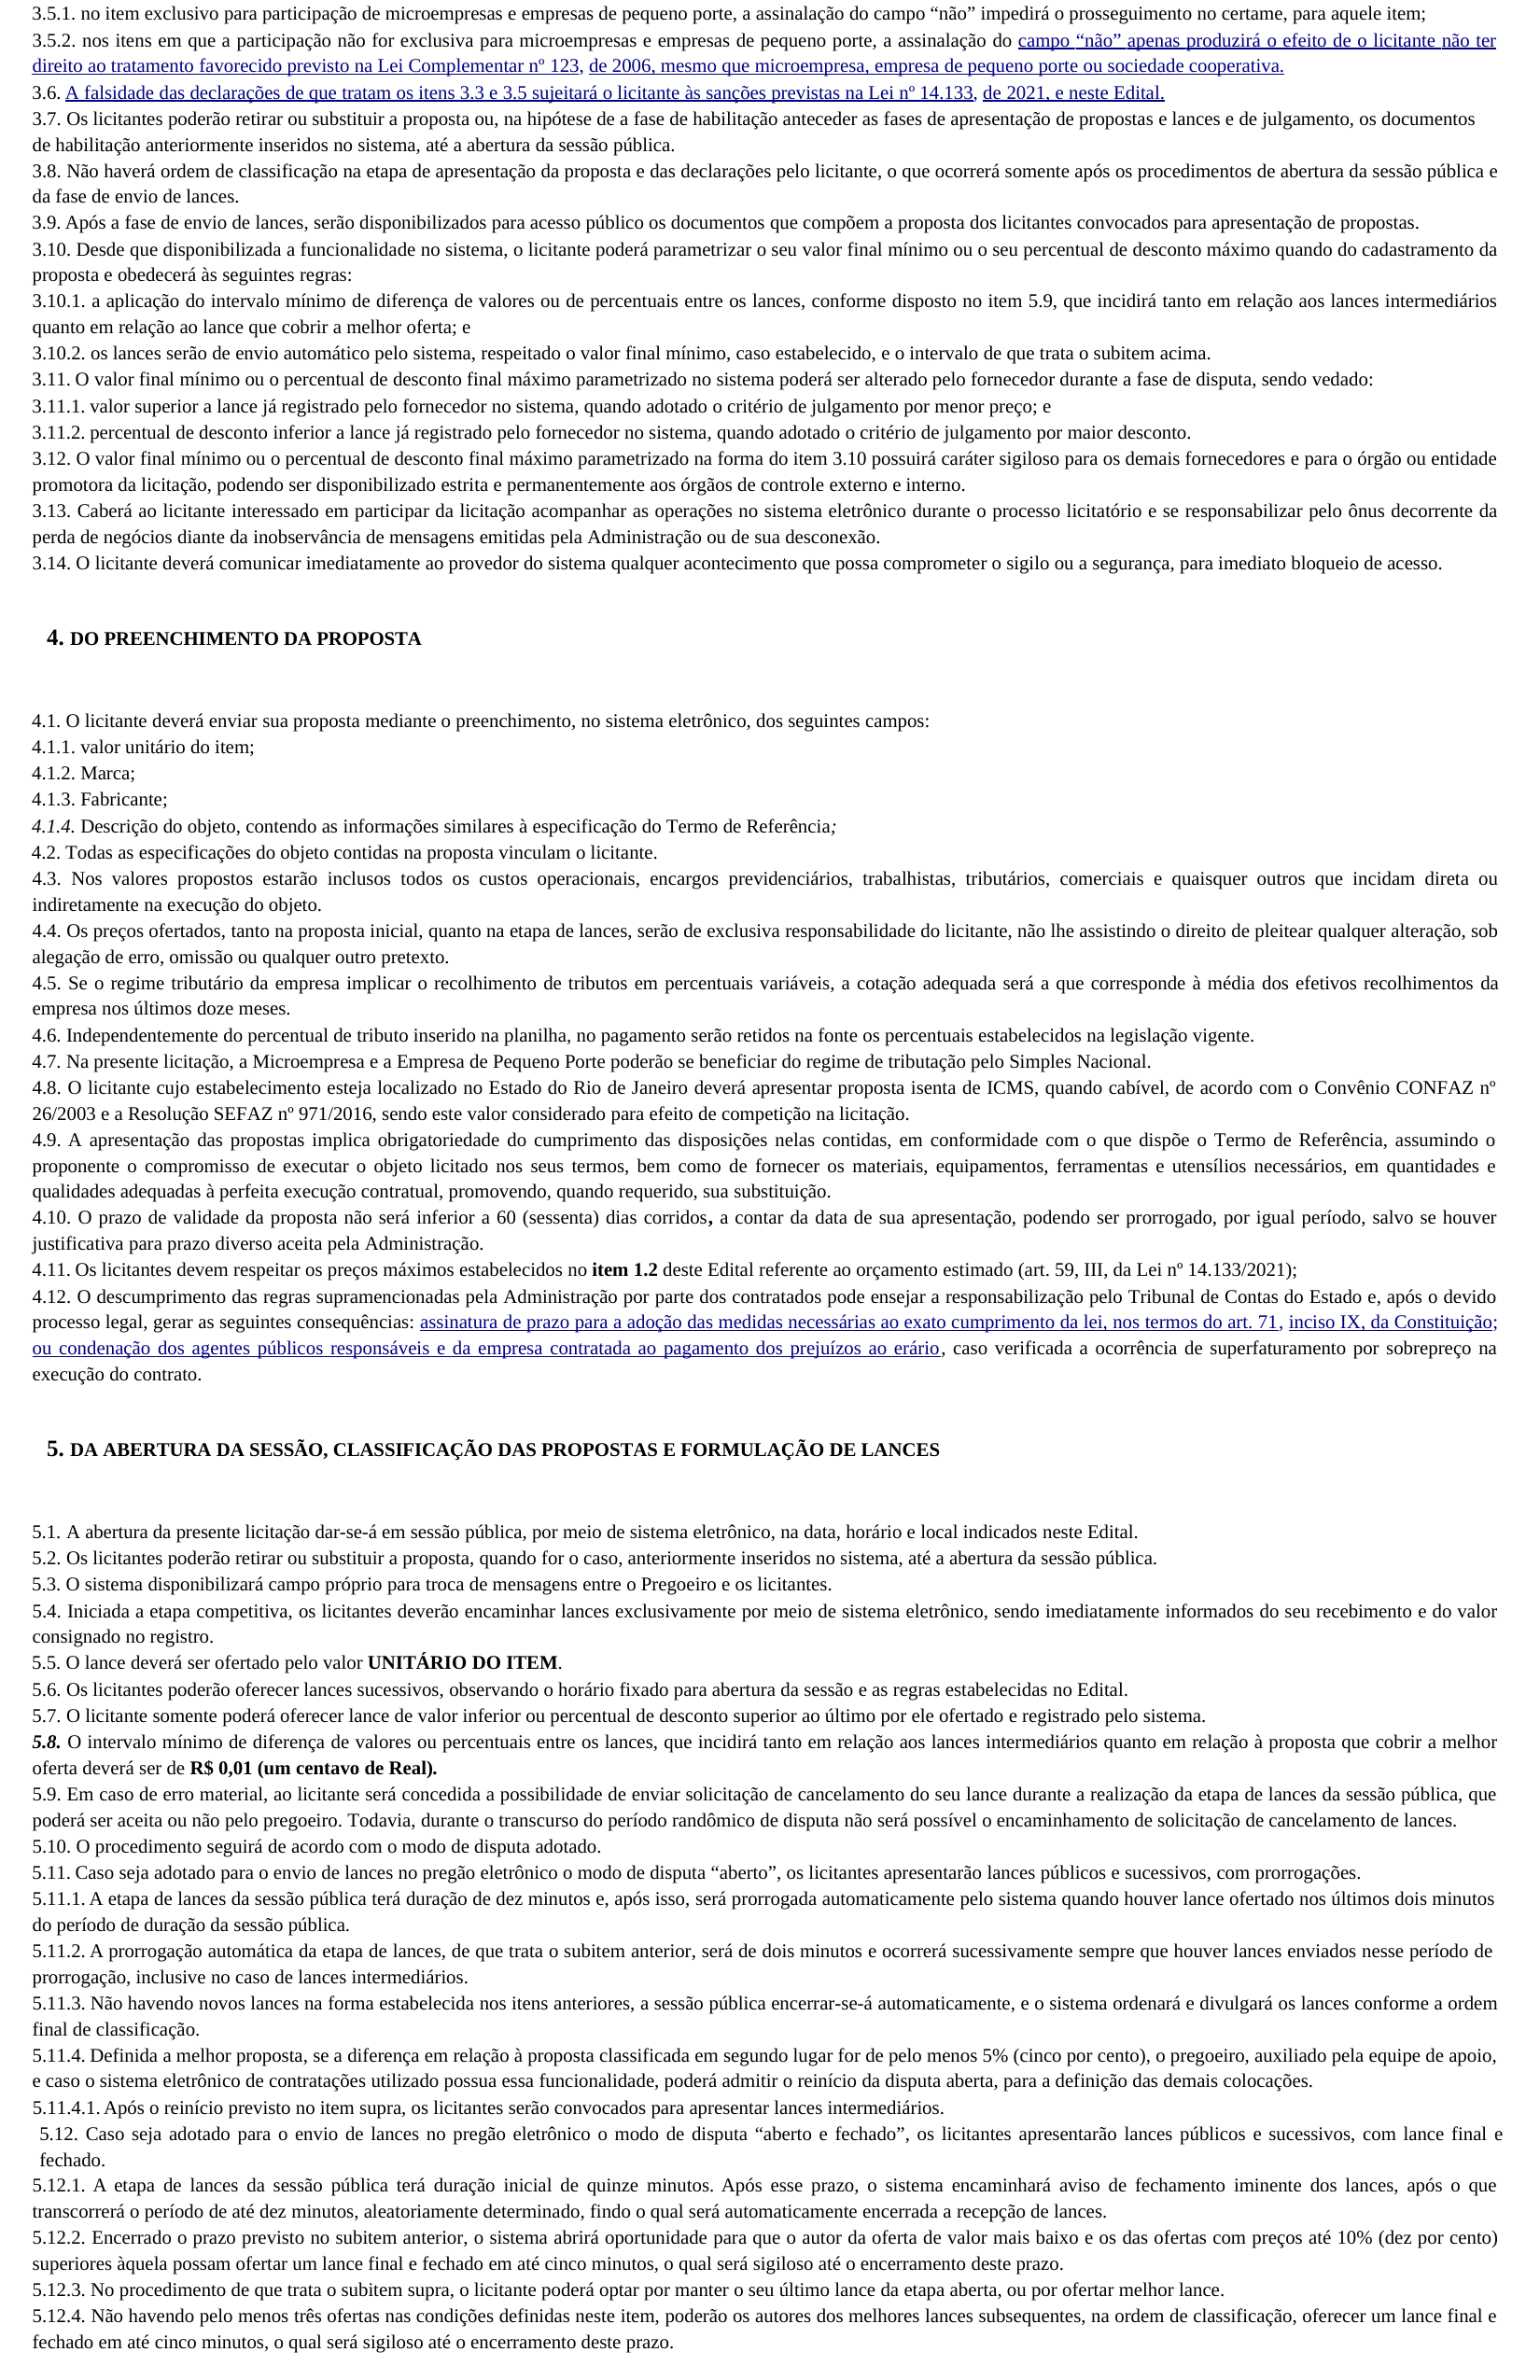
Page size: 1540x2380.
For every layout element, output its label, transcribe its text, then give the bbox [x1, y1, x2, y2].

list Todas as especificações do objeto contidas na proposta vinculam o licitante. [32, 841, 1540, 863]
list no item exclusivo para participação de microempresas e empresas de pequeno porte, a assinalação do campo “não” impedirá o prosseguimento no certame, para aquele item; [32, 2, 1540, 24]
list O licitante somente poderá oferecer lance de valor inferior ou percentual de desconto superior ao último por ele ofertado e registrado pelo sistema. [32, 1704, 1540, 1727]
list O procedimento seguirá de acordo com o modo de disputa adotado. [32, 1835, 1540, 1857]
list O licitante deverá comunicar imediatamente ao provedor do sistema qualquer acontecimento que possa comprometer o sigilo ou a segurança, para imediato bloqueio de acesso. [32, 552, 1540, 574]
list A falsidade das declarações de que tratam os itens 3.3 e 3.5 sujeitará o licitante às sanções previstas na Lei nº 14.133, de 2021, e neste Edital. [32, 80, 1540, 104]
list a aplicação do intervalo mínimo de diferença de valores ou de percentuais entre os lances, conforme disposto no item 5.9, que incidirá tanto em relação aos lances intermediários quanto em relação ao lance que cobrir a melhor oferta; e [32, 289, 1498, 338]
list O licitante deverá enviar sua proposta mediante o preenchimento, no sistema eletrônico, dos seguintes campos: [32, 708, 1540, 732]
subtitle DO PREENCHIMENTO DA PROPOSTA [47, 623, 1540, 651]
list Os licitantes poderão retirar ou substituir a proposta ou, na hipótese de a fase de habilitação anteceder as fases de apresentação de propostas e lances e de julgamento, os documentos de habilitação anteriormente inseridos no sistema, até a abertura da sessão pública. [32, 107, 1498, 156]
list Não haverá ordem de classificação na etapa de apresentação da proposta e das declarações pelo licitante, o que ocorrerá somente após os procedimentos de abertura da sessão pública e da fase de envio de lances. [32, 160, 1498, 207]
list A etapa de lances da sessão pública terá duração inicial de quinze minutos. Após esse prazo, o sistema encaminhará aviso de fechamento iminente dos lances, após o que transcorrerá o período de até dez minutos, aleatoriamente determinado, findo o qual será automaticamente encerrada a recepção de lances. [32, 2174, 1498, 2222]
list Caso seja adotado para o envio de lances no pregão eletrônico o modo de disputa “aberto e fechado”, os licitantes apresentarão lances públicos e sucessivos, com lance final e fechado. [39, 2122, 1504, 2171]
list O valor final mínimo ou o percentual de desconto final máximo parametrizado no sistema poderá ser alterado pelo fornecedor durante a fase de disputa, sendo vedado: [32, 368, 1540, 390]
list Os licitantes poderão oferecer lances sucessivos, observando o horário fixado para abertura da sessão e as regras estabelecidas no Edital. [32, 1678, 1540, 1701]
list O prazo de validade da proposta não será inferior a 60 (sessenta) dias corridos, a contar da data de sua apresentação, podendo ser prorrogado, por igual período, salvo se houver justificativa para prazo diverso aceita pela Administração. [32, 1206, 1498, 1254]
list Definida a melhor proposta, se a diferença em relação à proposta classificada em segundo lugar for de pelo menos 5% (cinco por cento), o pregoeiro, auxiliado pela equipe de apoio, e caso o sistema eletrônico de contratações utilizado possua essa funcionalidade, poderá admitir o reinício da disputa aberta, para a definição das demais colocações. [32, 2043, 1498, 2092]
list Fabricante; [32, 788, 1540, 810]
list Os preços ofertados, tanto na proposta inicial, quanto na etapa de lances, serão de exclusiva responsabilidade do licitante, não lhe assistindo o direito de pleitear qualquer alteração, sob alegação de erro, omissão ou qualquer outro pretexto. [32, 919, 1500, 968]
list Nos valores propostos estarão inclusos todos os custos operacionais, encargos previdenciários, trabalhistas, tributários, comerciais e quaisquer outros que incidam direta ou indiretamente na execução do objeto. [32, 867, 1499, 916]
list Após o reinício previsto no item supra, os licitantes serão convocados para apresentar lances intermediários. [32, 2095, 1540, 2118]
list O valor final mínimo ou o percentual de desconto final máximo parametrizado na forma do item 3.10 possuirá caráter sigiloso para os demais fornecedores e para o órgão ou entidade promotora da licitação, podendo ser disponibilizado estrita e permanentemente aos órgãos de controle externo e interno. [32, 447, 1498, 496]
list Não havendo pelo menos três ofertas nas condições definidas neste item, poderão os autores dos melhores lances subsequentes, na ordem de classificação, oferecer um lance final e fechado em até cinco minutos, o qual será sigiloso até o encerramento deste prazo. [32, 2304, 1498, 2353]
list valor unitário do item; [32, 735, 1540, 758]
list Caberá ao licitante interessado em participar da licitação acompanhar as operações no sistema eletrônico durante o processo licitatório e se responsabilizar pelo ônus decorrente da perda de negócios diante da inobservância de mensagens emitidas pela Administração ou de sua desconexão. [32, 499, 1498, 548]
list Na presente licitação, a Microempresa e a Empresa de Pequeno Porte poderão se beneficiar do regime de tributação pelo Simples Nacional. [32, 1050, 1540, 1072]
list O sistema disponibilizará campo próprio para troca de mensagens entre o Pregoeiro e os licitantes. [32, 1573, 1540, 1595]
list A abertura da presente licitação dar-se-á em sessão pública, por meio de sistema eletrônico, na data, horário e local indicados neste Edital. [32, 1520, 1540, 1543]
list Descrição do objeto, contendo as informações similares à especificação do Termo de Referência; [32, 814, 1540, 837]
subtitle DA ABERTURA DA SESSÃO, CLASSIFICAÇÃO DAS PROPOSTAS E FORMULAÇÃO DE LANCES [47, 1435, 1540, 1462]
list Após a fase de envio de lances, serão disponibilizados para acesso público os documentos que compõem a proposta dos licitantes convocados para apresentação de propostas. [32, 211, 1540, 233]
list O lance deverá ser ofertado pelo valor UNITÁRIO DO ITEM. [32, 1651, 1540, 1673]
list O licitante cujo estabelecimento esteja localizado no Estado do Rio de Janeiro deverá apresentar proposta isenta de ICMS, quando cabível, de acordo com o Convênio CONFAZ nº 26/2003 e a Resolução SEFAZ nº 971/2016, sendo este valor considerado para efeito de competição na licitação. [32, 1076, 1498, 1125]
list Em caso de erro material, ao licitante será concedida a possibilidade de enviar solicitação de cancelamento do seu lance durante a realização da etapa de lances da sessão pública, que poderá ser aceita ou não pelo pregoeiro. Todavia, durante o transcurso do período randômico de disputa não será possível o encaminhamento de solicitação de cancelamento de lances. [32, 1783, 1498, 1831]
list os lances serão de envio automático pelo sistema, respeitado o valor final mínimo, caso estabelecido, e o intervalo de que trata o subitem acima. [32, 342, 1540, 364]
list nos itens em que a participação não for exclusiva para microempresas e empresas de pequeno porte, a assinalação do campo “não” apenas produzirá o efeito de o licitante não ter direito ao tratamento favorecido previsto na Lei Complementar nº 123, de 2006, mesmo que microempresa, empresa de pequeno porte ou sociedade cooperativa. [32, 29, 1498, 77]
list Independentemente do percentual de tributo inserido na planilha, no pagamento serão retidos na fonte os percentuais estabelecidos na legislação vigente. [32, 1023, 1540, 1046]
list Iniciada a etapa competitiva, os licitantes deverão encaminhar lances exclusivamente por meio de sistema eletrônico, sendo imediatamente informados do seu recebimento e do valor consignado no registro. [32, 1599, 1498, 1647]
list Caso seja adotado para o envio de lances no pregão eletrônico o modo de disputa “aberto”, os licitantes apresentarão lances públicos e sucessivos, com prorrogações. [32, 1861, 1540, 1883]
list Os licitantes poderão retirar ou substituir a proposta, quando for o caso, anteriormente inseridos no sistema, até a abertura da sessão pública. [32, 1547, 1540, 1569]
list percentual de desconto inferior a lance já registrado pelo fornecedor no sistema, quando adotado o critério de julgamento por maior desconto. [32, 421, 1540, 443]
list Se o regime tributário da empresa implicar o recolhimento de tributos em percentuais variáveis, a cotação adequada será a que corresponde à média dos efetivos recolhimentos da empresa nos últimos doze meses. [32, 972, 1500, 1019]
list O descumprimento das regras supramencionadas pela Administração por parte dos contratados pode ensejar a responsabilização pelo Tribunal de Contas do Estado e, após o devido processo legal, gerar as seguintes consequências: assinatura de prazo para a adoção das medidas necessárias ao exato cumprimento da lei, nos termos do art. 71, inciso IX, da Constituição; ou condenação dos agentes públicos responsáveis e da empresa contratada ao pagamento dos prejuízos ao erário, caso verificada a ocorrência de superfaturamento por sobrepreço na execução do contrato. [32, 1284, 1498, 1385]
list Marca; [32, 762, 1540, 784]
list No procedimento de que trata o subitem supra, o licitante poderá optar por manter o seu último lance da etapa aberta, ou por ofertar melhor lance. [32, 2278, 1540, 2301]
list Desde que disponibilizada a funcionalidade no sistema, o licitante poderá parametrizar o seu valor final mínimo ou o seu percentual de desconto máximo quando do cadastramento da proposta e obedecerá às seguintes regras: [32, 237, 1498, 286]
list valor superior a lance já registrado pelo fornecedor no sistema, quando adotado o critério de julgamento por menor preço; e [32, 395, 1540, 417]
list Encerrado o prazo previsto no subitem anterior, o sistema abrirá oportunidade para que o autor da oferta de valor mais baixo e os das ofertas com preços até 10% (dez por cento) superiores àquela possam ofertar um lance final e fechado em até cinco minutos, o qual será sigiloso até o encerramento deste prazo. [32, 2226, 1499, 2275]
list O intervalo mínimo de diferença de valores ou percentuais entre os lances, que incidirá tanto em relação aos lances intermediários quanto em relação à proposta que cobrir a melhor oferta deverá ser de R$ 0,01 (um centavo de Real). [32, 1730, 1498, 1779]
list Os licitantes devem respeitar os preços máximos estabelecidos no item 1.2 deste Edital referente ao orçamento estimado (art. 59, III, da Lei nº 14.133/2021); [32, 1258, 1540, 1281]
list A apresentação das propostas implica obrigatoriedade do cumprimento das disposições nelas contidas, em conformidade com o que dispõe o Termo de Referência, assumindo o proponente o compromisso de executar o objeto licitado nos seus termos, bem como de fornecer os materiais, equipamentos, ferramentas e utensílios necessários, em quantidades e qualidades adequadas à perfeita execução contratual, promovendo, quando requerido, sua substituição. [32, 1128, 1498, 1202]
